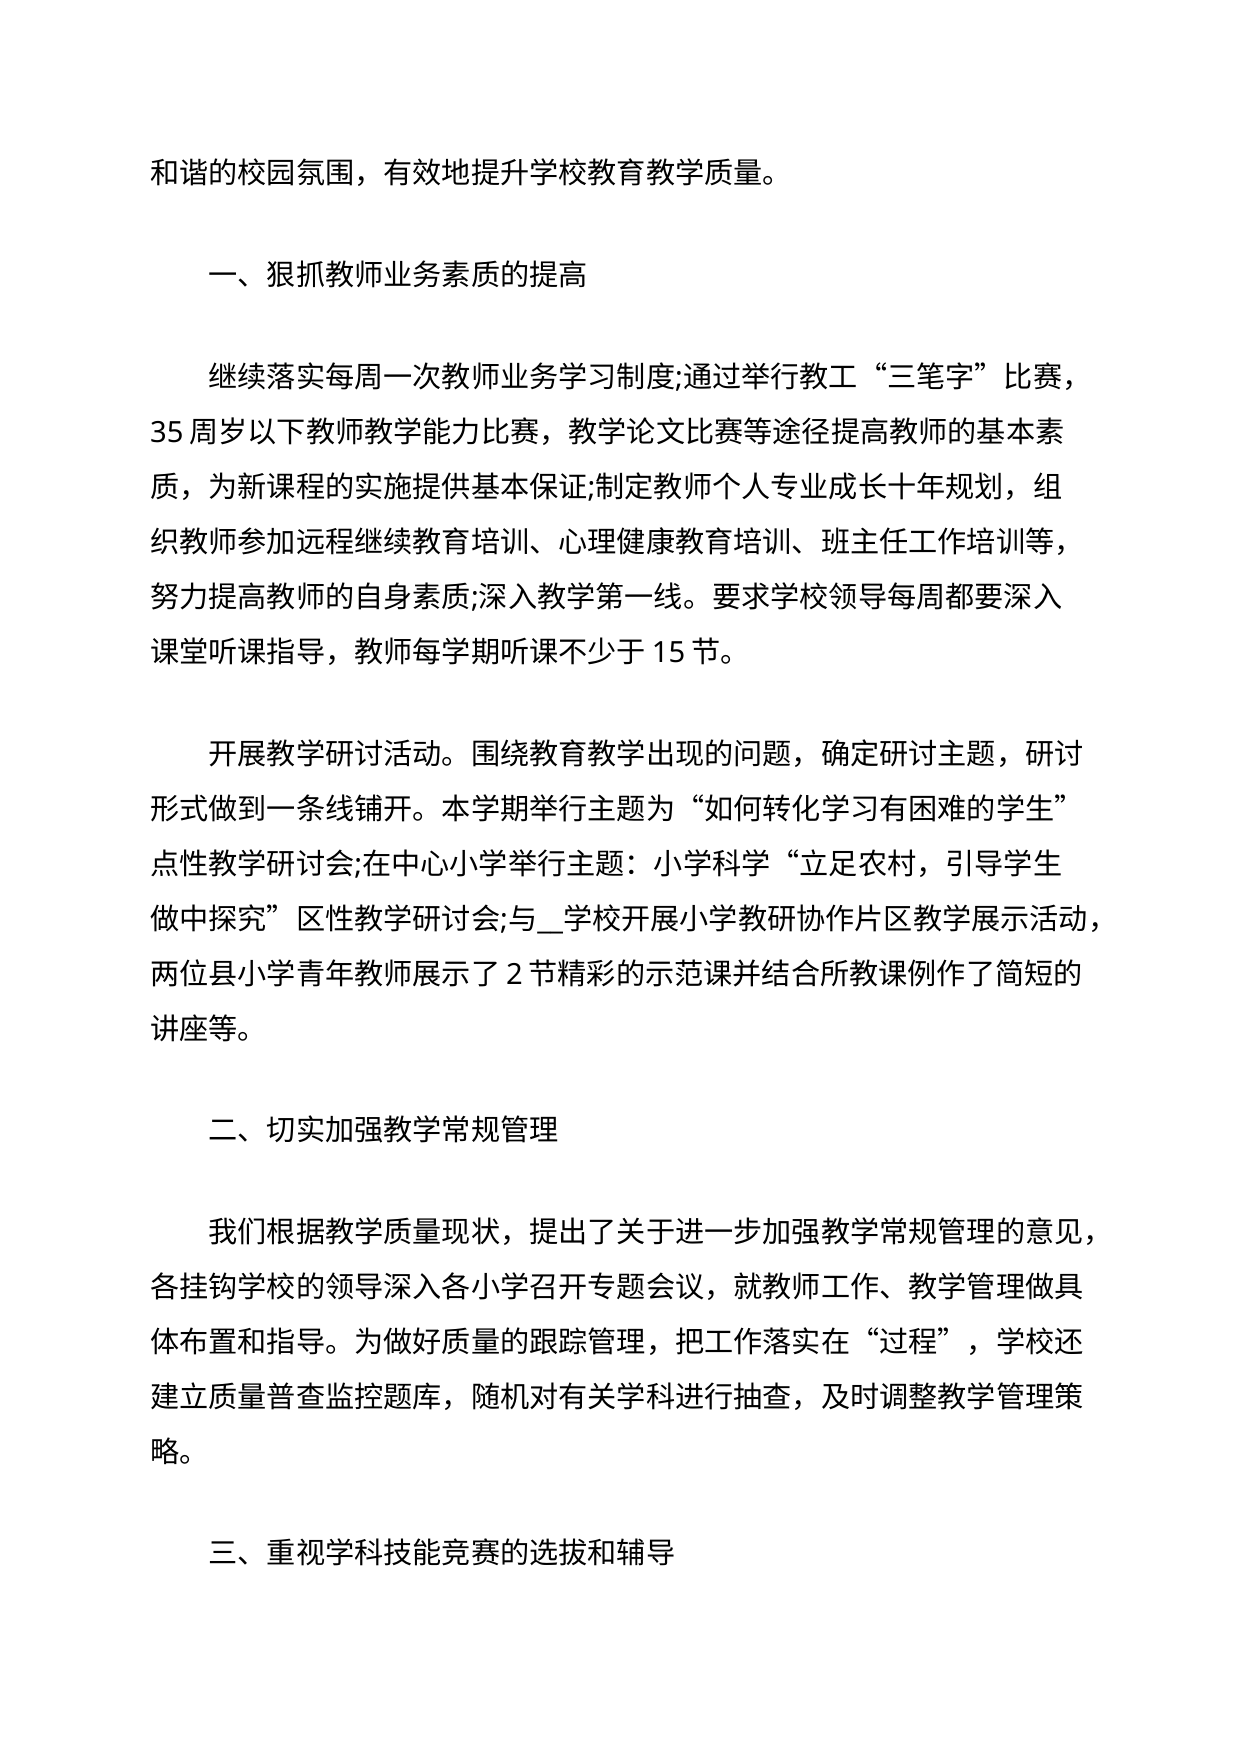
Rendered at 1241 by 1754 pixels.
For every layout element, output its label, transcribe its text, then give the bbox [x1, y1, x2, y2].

text 二、切实加强教学常规管理 [150, 1107, 1090, 1149]
text 我们根据教学质量现状，提出了关于进一步加强教学常规管理的意见，各挂钩学校的领导深入各小学召开专题会议，就教师工作、教学管理做具体布置和指导。为做好质量的跟踪管理，把工作落实在“过程”，学校还建立质量普查监控题库，随机对有关学科进行抽查，及时调整教学管理策略。 [150, 1209, 1090, 1471]
text 继续落实每周一次教师业务学习制度;通过举行教工“三笔字”比赛，35周岁以下教师教学能力比赛，教学论文比赛等途径提高教师的基本素质，为新课程的实施提供基本保证;制定教师个人专业成长十年规划，组织教师参加远程继续教育培训、心理健康教育培训、班主任工作培训等，努力提高教师的自身素质;深入教学第一线。要求学校领导每周都要深入课堂听课指导，教师每学期听课不少于15节。 [150, 353, 1090, 671]
text 开展教学研讨活动。围绕教育教学出现的问题，确定研讨主题，研讨形式做到一条线铺开。本学期举行主题为“如何转化学习有困难的学生”点性教学研讨会;在中心小学举行主题：小学科学“立足农村，引导学生做中探究”区性教学研讨会;与__学校开展小学教研协作片区教学展示活动，两位县小学青年教师展示了2节精彩的示范课并结合所教课例作了简短的讲座等。 [150, 730, 1090, 1047]
text 一、狠抓教师业务素质的提高 [150, 252, 1090, 294]
text 三、重视学科技能竞赛的选拔和辅导 [150, 1530, 1090, 1572]
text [150, 150, 1090, 192]
